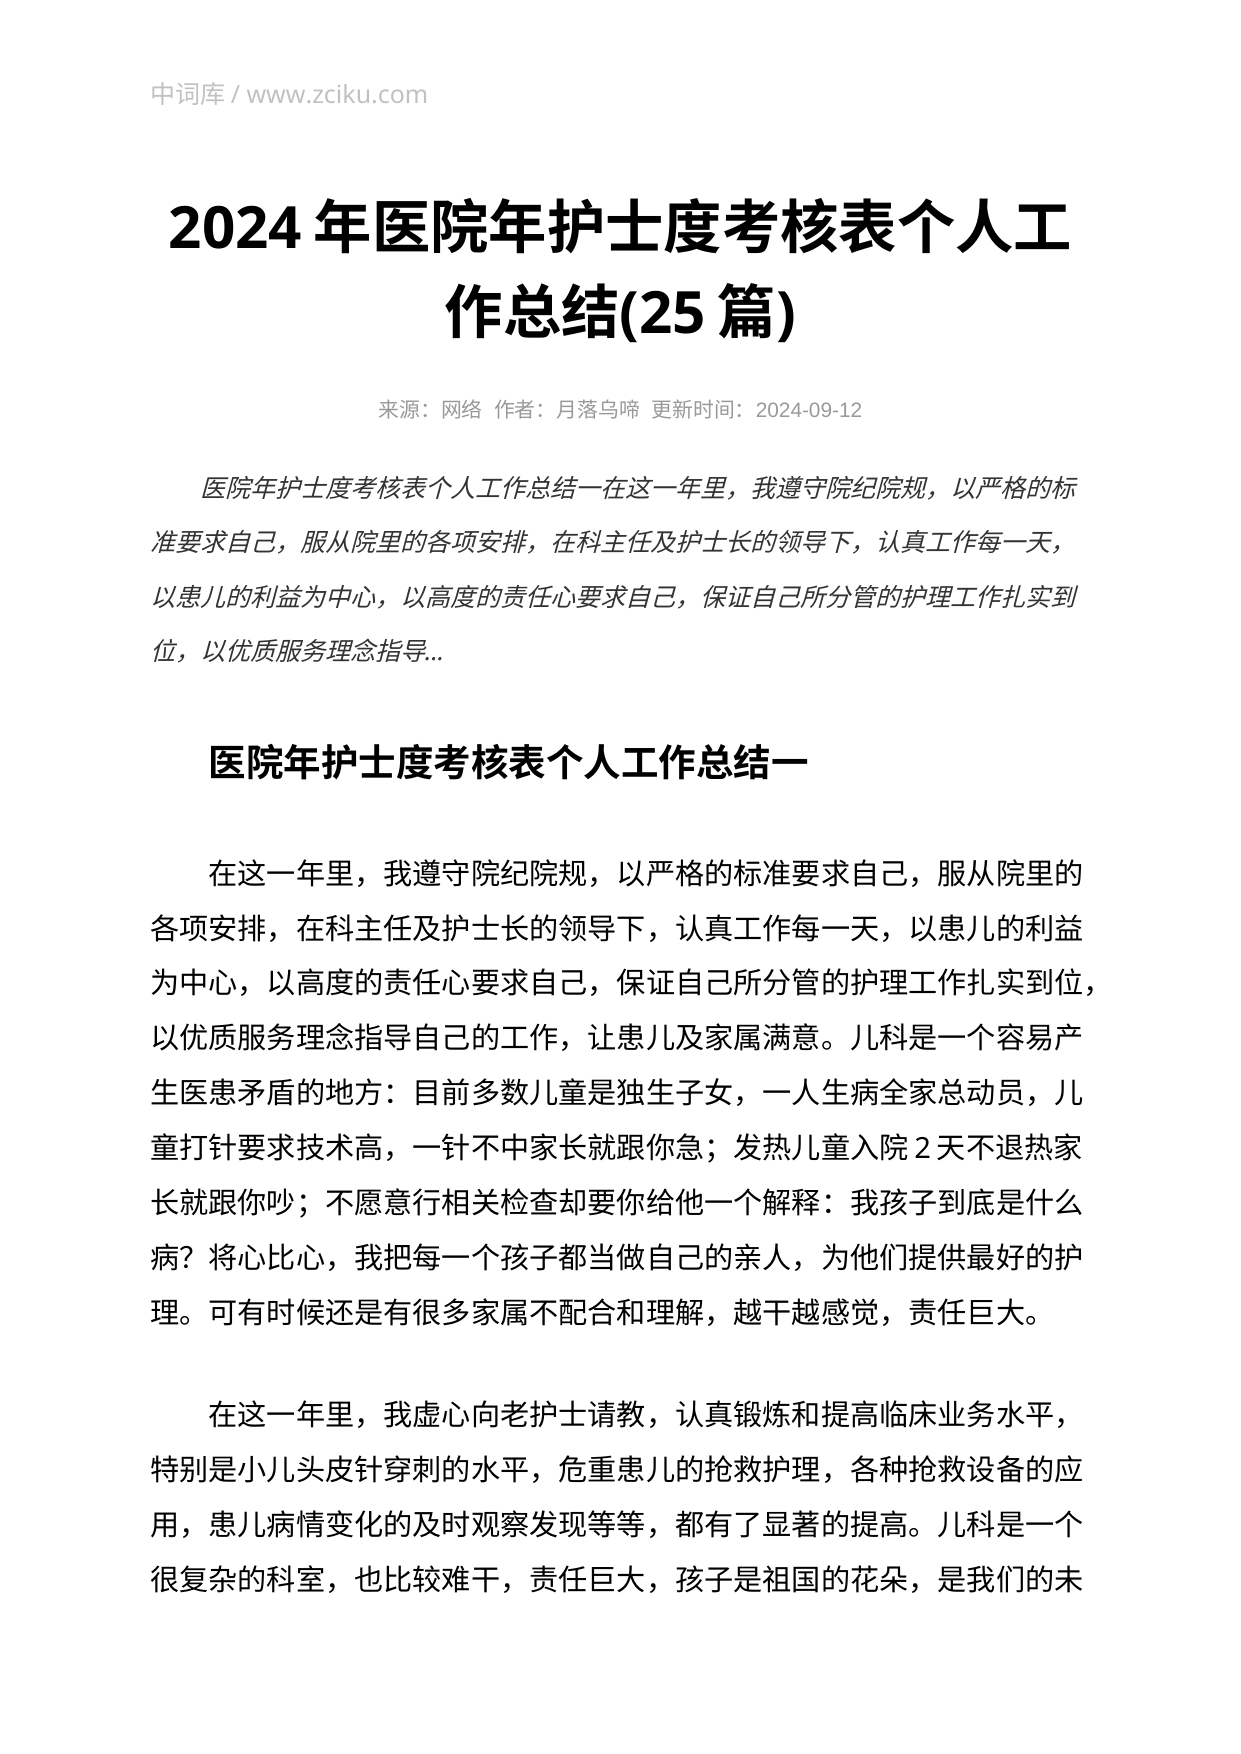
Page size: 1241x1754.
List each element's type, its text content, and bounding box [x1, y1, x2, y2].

text 医院年护士度考核表个人工作总结一在这一年里，我遵守院纪院规，以严格的标准要求自己，服从院里的各项安排，在科主任及护士长的领导下，认真工作每一天，以患儿的利益为中心，以高度的责任心要求自己，保证自己所分管的护理工作扎实到位，以优质服务理念指导... [150, 468, 1090, 668]
text 在这一年里，我遵守院纪院规，以严格的标准要求自己，服从院里的各项安排，在科主任及护士长的领导下，认真工作每一天，以患儿的利益为中心，以高度的责任心要求自己，保证自己所分管的护理工作扎实到位，以优质服务理念指导自己的工作，让患儿及家属满意。儿科是一个容易产生医患矛盾的地方：目前多数儿童是独生子女，一人生病全家总动员，儿童打针要求技术高，一针不中家长就跟你急；发热儿童入院2天不退热家长就跟你吵；不愿意行相关检查却要你给他一个解释：我孩子到底是什么病？将心比心，我把每一个孩子都当做自己的亲人，为他们提供最好的护理。可有时候还是有很多家属不配合和理解，越干越感觉，责任巨大。 [150, 850, 1090, 1332]
subtitle 2024年医院年护士度考核表个人工作总结(25篇) [150, 181, 1090, 351]
text 来源：网络 作者：月落乌啼 更新时间：2024-09-12 [150, 398, 1090, 422]
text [150, 1391, 1090, 1598]
text 医院年护士度考核表个人工作总结一 [150, 733, 1090, 787]
